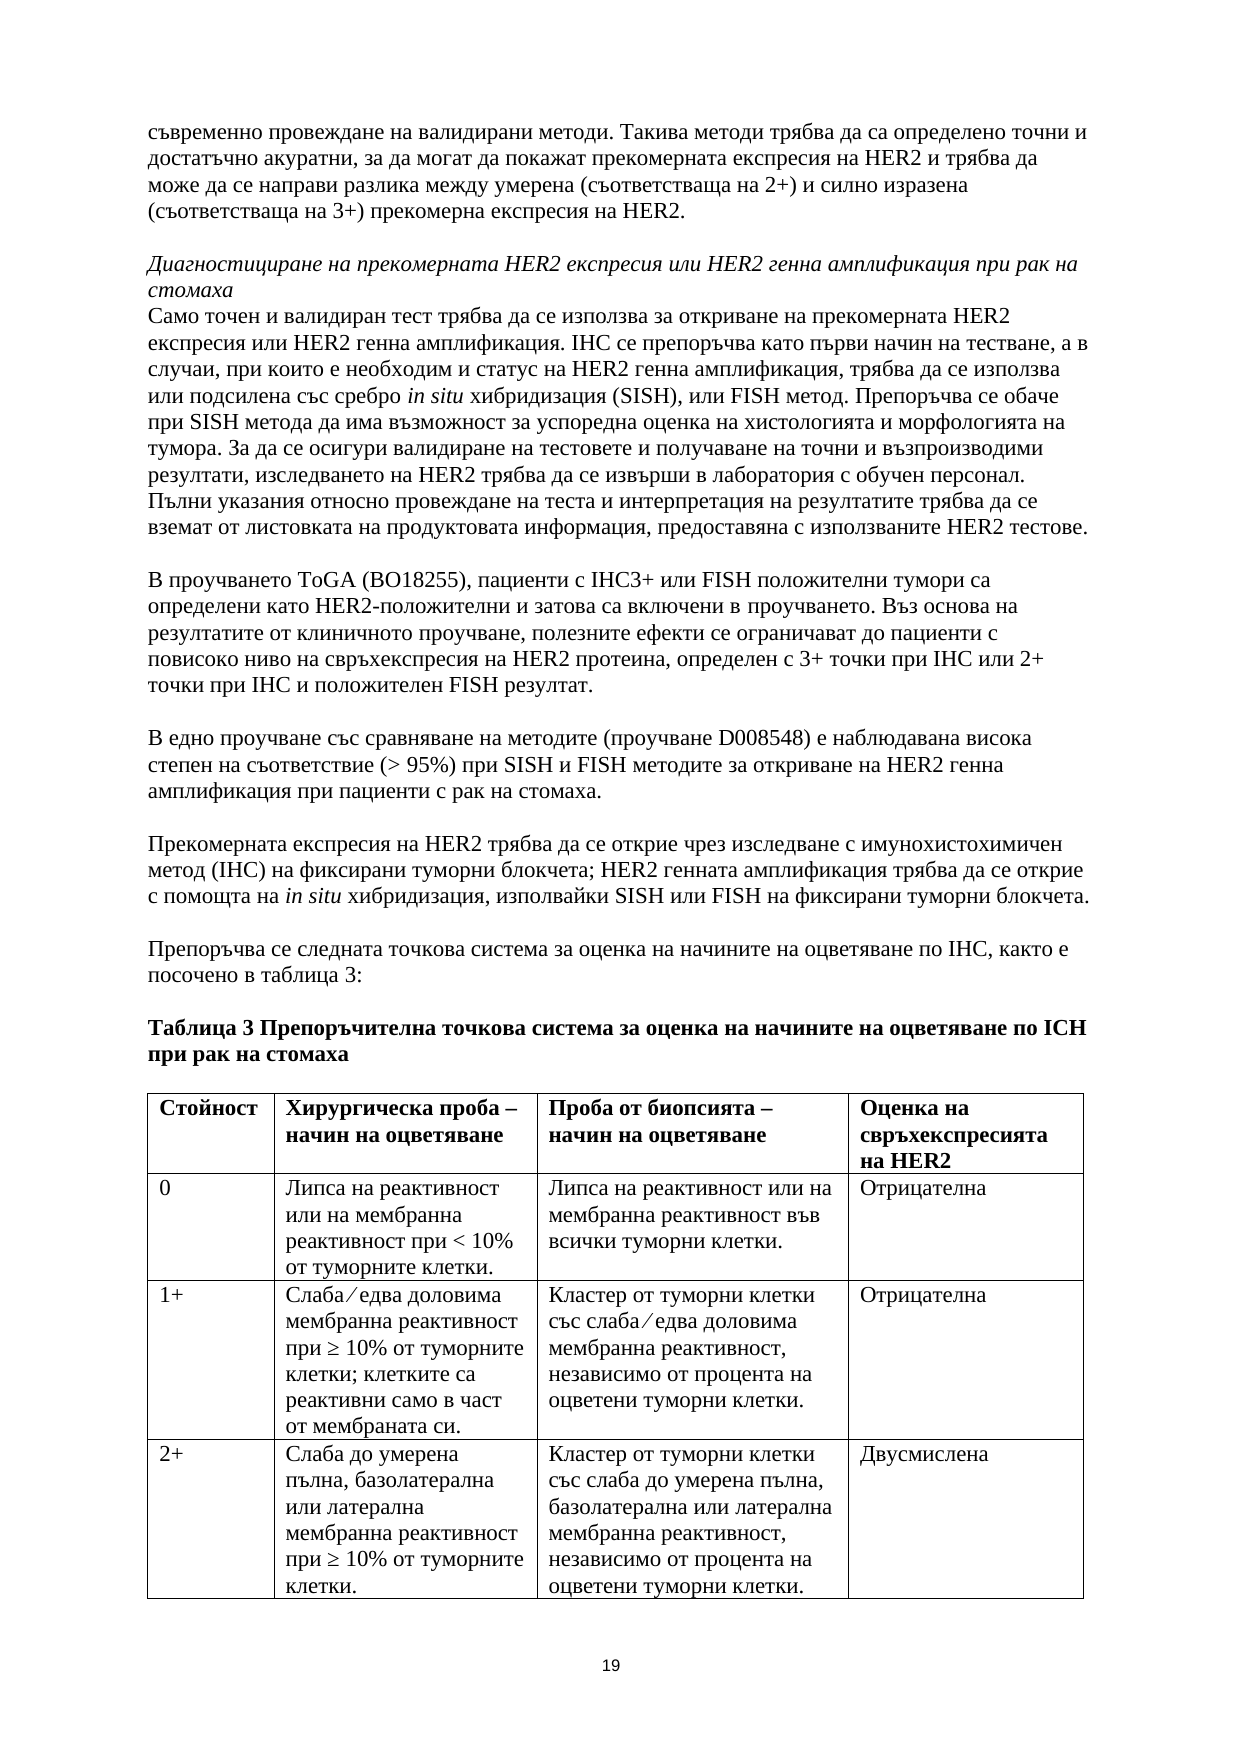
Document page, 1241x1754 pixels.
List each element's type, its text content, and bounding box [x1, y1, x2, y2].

text Само точен и валидиран тест трябва да се използва за откриване на прекомерната HER2 експресия или HER2 генна амплификация. IHC се препоръчва като първи начин на тестване, а в случаи, при които е необходим и статус на HER2 генна амплификация, трябва да се използва или подсилена със сребро in situ хибридизация (SISH), или FISH метод. Препоръчва се обаче при SISH метода да има възможност за успоредна оценка на хистологията и морфологията на тумора. За да се осигури валидиране на тестовете и получаване на точни и възпроизводими резултати, изследването на HER2 трябва да се извърши в лаборатория с обучен персонал. Пълни указания относно провеждане на теста и интерпретация на резултатите трябва да се вземат от листовката на продуктовата информация, предоставяна с използваните HER2 тестове. [148, 303, 1092, 540]
table_header Стойност [148, 1094, 274, 1173]
table_cell Слаба ⁄ едва доловима мембранна реактивност при ≥ 10% от туморните клетки; клетките са реактивни само в част от мембраната си. [275, 1281, 537, 1439]
table_cell Липса на реактивност или на мембранна реактивност при < 10% от туморните клетки. [275, 1174, 537, 1280]
text Прекомерната експресия на HER2 трябва да се открие чрез изследване с имунохистохимичен метод (IHC) на фиксирани туморни блокчета; HER2 генната амплификация трябва да се открие с помощта на in situ хибридизация, изполвайки SISH или FISH на фиксирани туморни блокчета. [148, 830, 1092, 909]
table_cell Отрицателна [849, 1174, 1083, 1280]
table_cell Кластер от туморни клетки със слаба до умерена пълна, базолатерална или латерална мембранна реактивност, независимо от процента на оцветени туморни клетки. [538, 1440, 848, 1598]
table_cell Двусмислена [849, 1440, 1083, 1598]
table_cell 2+ [148, 1440, 274, 1598]
table_header Хирургическа проба – начин на оцветяване [275, 1094, 537, 1173]
text Диагностициране на прекомерната HER2 експресия или HER2 генна амплификация при рак на стомаха [148, 250, 1092, 303]
table_header Оценка на свръхекспресията на HER2 [849, 1094, 1083, 1173]
text Таблица 3 Препоръчителна точкова система за оценка на начините на оцветяване по ICH при рак на стомаха [148, 1014, 1092, 1067]
table_cell 0 [148, 1174, 274, 1280]
table_cell Кластер от туморни клетки със слаба ⁄ едва доловима мембранна реактивност, независимо от процента на оцветени туморни клетки. [538, 1281, 848, 1439]
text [148, 118, 1092, 223]
table_cell 1+ [148, 1281, 274, 1439]
table_cell Отрицателна [849, 1281, 1083, 1439]
table_cell Слаба до умерена пълна, базолатерална или латерална мембранна реактивност при ≥ 10% от туморните клетки. [275, 1440, 537, 1598]
text Препоръчва се следната точкова система за оценка на начините на оцветяване по IHC, както е посочено в таблица 3: [148, 935, 1092, 988]
table_header Проба от биопсията – начин на оцветяване [538, 1094, 848, 1173]
text В проучването ToGA (BO18255), пациенти с IHC3+ или FISH положителни тумори са определени като HER2-положителни и затова са включени в проучването. Въз основа на резултатите от клиничното проучване, полезните ефекти се ограничават до пациенти с повисоко ниво на свръхекспресия на HER2 протеина, определен с 3+ точки при IHC или 2+ точки при IHC и положителен FISH резултат. [148, 566, 1092, 698]
table_cell Липса на реактивност или на мембранна реактивност във всички туморни клетки. [538, 1174, 848, 1280]
text В едно проучване със сравняване на методите (проучване D008548) е наблюдавана висока степен на съответствие (> 95%) при SISH и FISH методите за откриване на HER2 генна амплификация при пациенти с рак на стомаха. [148, 724, 1092, 803]
